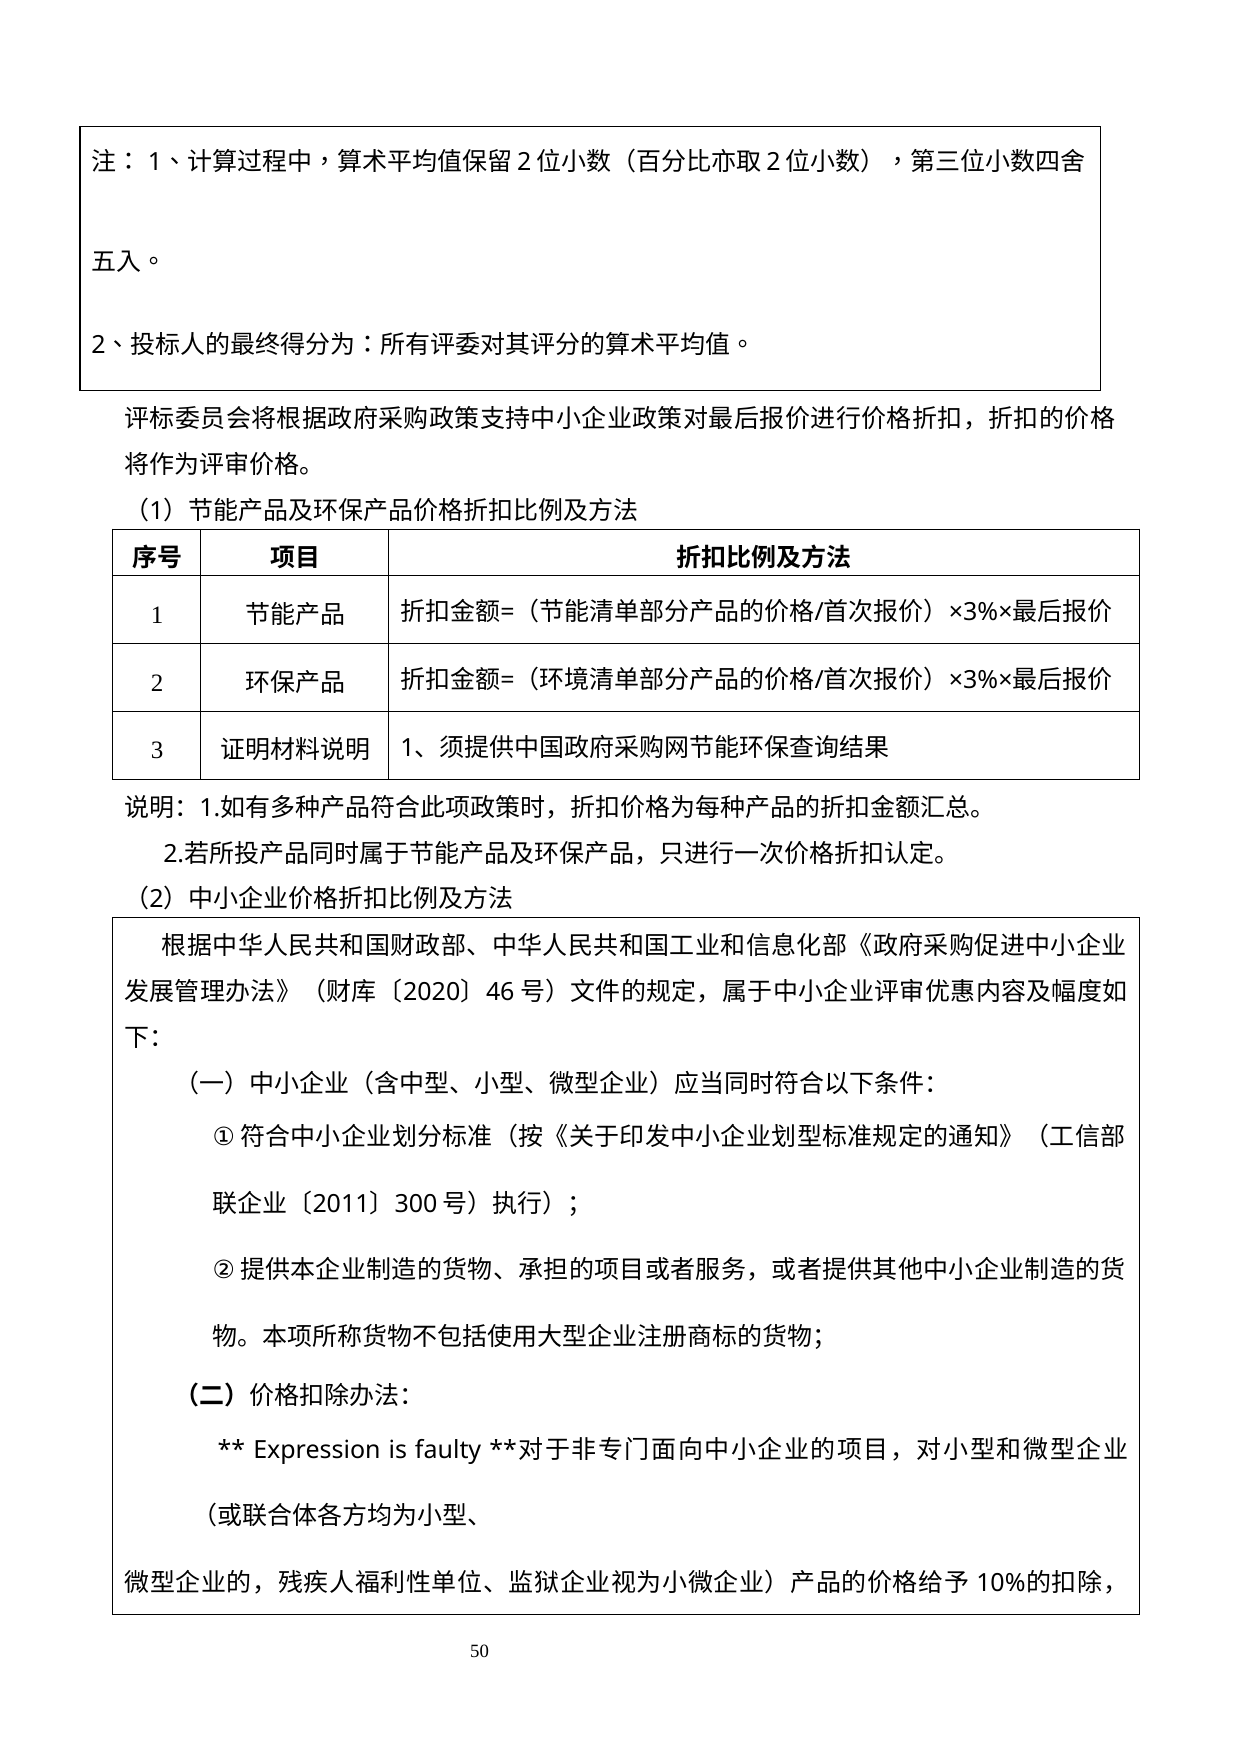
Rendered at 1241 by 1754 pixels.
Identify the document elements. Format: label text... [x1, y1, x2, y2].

table_cell 折扣金额=（节能清单部分产品的价格/首次报价）×3%×最后报价 [389, 576, 1139, 643]
table_cell 1 [113, 576, 200, 643]
table_cell 注： 1、计算过程中，算术平均值保留2位小数（百分比亦取2位小数），第三位小数四舍五入。 2、投标人的最终得分为：所有评委对其评分的算术平均值。 [81, 127, 1100, 390]
text 说明：1.如有多种产品符合此项政策时，折扣价格为每种产品的折扣金额汇总。 [124, 780, 1116, 825]
table_cell 证明材料说明 [201, 712, 388, 778]
table_cell 折扣金额=（环境清单部分产品的价格/首次报价）×3%×最后报价 [389, 644, 1139, 711]
table_header 序号 [113, 530, 200, 575]
table_header 项目 [201, 530, 388, 575]
table_cell 2 [113, 644, 200, 711]
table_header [113, 918, 1139, 1614]
text （1）节能产品及环保产品价格折扣比例及方法 [124, 483, 1116, 528]
table_cell 1、须提供中国政府采购网节能环保查询结果 [389, 712, 1139, 778]
table_header 折扣比例及方法 [389, 530, 1139, 575]
text 2.若所投产品同时属于节能产品及环保产品，只进行一次价格折扣认定。 [124, 825, 1116, 871]
table_cell 3 [113, 712, 200, 778]
text （2）中小企业价格折扣比例及方法 [124, 871, 1116, 917]
table_cell 环保产品 [201, 644, 388, 711]
text 评标委员会将根据政府采购政策支持中小企业政策对最后报价进行价格折扣，折扣的价格将作为评审价格。 [124, 391, 1116, 483]
table_cell 节能产品 [201, 576, 388, 643]
